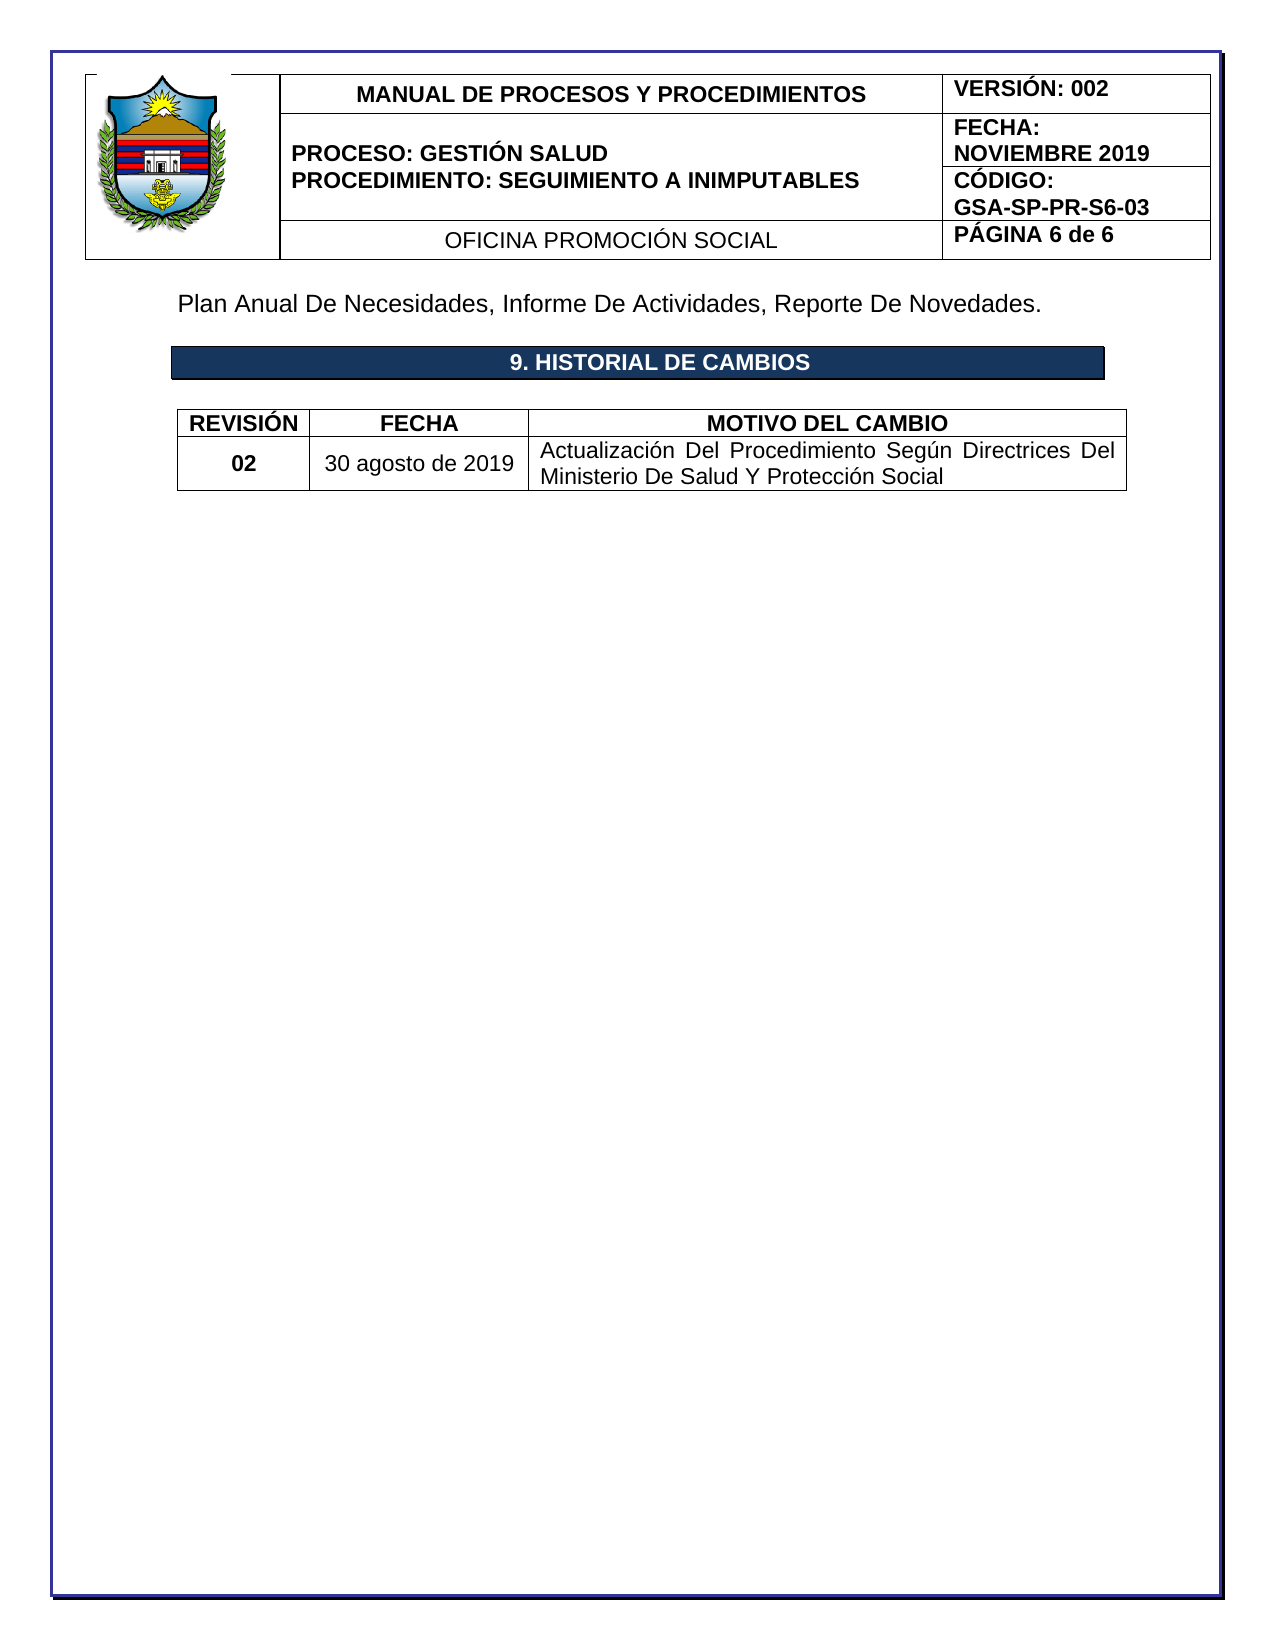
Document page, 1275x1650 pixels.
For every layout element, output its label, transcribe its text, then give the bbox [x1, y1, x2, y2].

table_header REVISIÓN [178, 410, 309, 436]
subtitle 9. HISTORIAL DE CAMBIOS [172, 347, 1103, 378]
table_header MOTIVO DEL CAMBIO [529, 410, 1126, 436]
table_header FECHA [310, 410, 528, 436]
text Plan Anual De Necesidades, Informe De Actividades, Reporte De Novedades. [177, 288, 1095, 317]
table_cell Actualización Del Procedimiento Según Directrices Del Ministerio De Salud Y Protección Social [529, 437, 1126, 489]
table_cell 02 [178, 437, 309, 489]
picture [96, 74, 232, 233]
table_cell 30 agosto de 2019 [310, 437, 528, 489]
